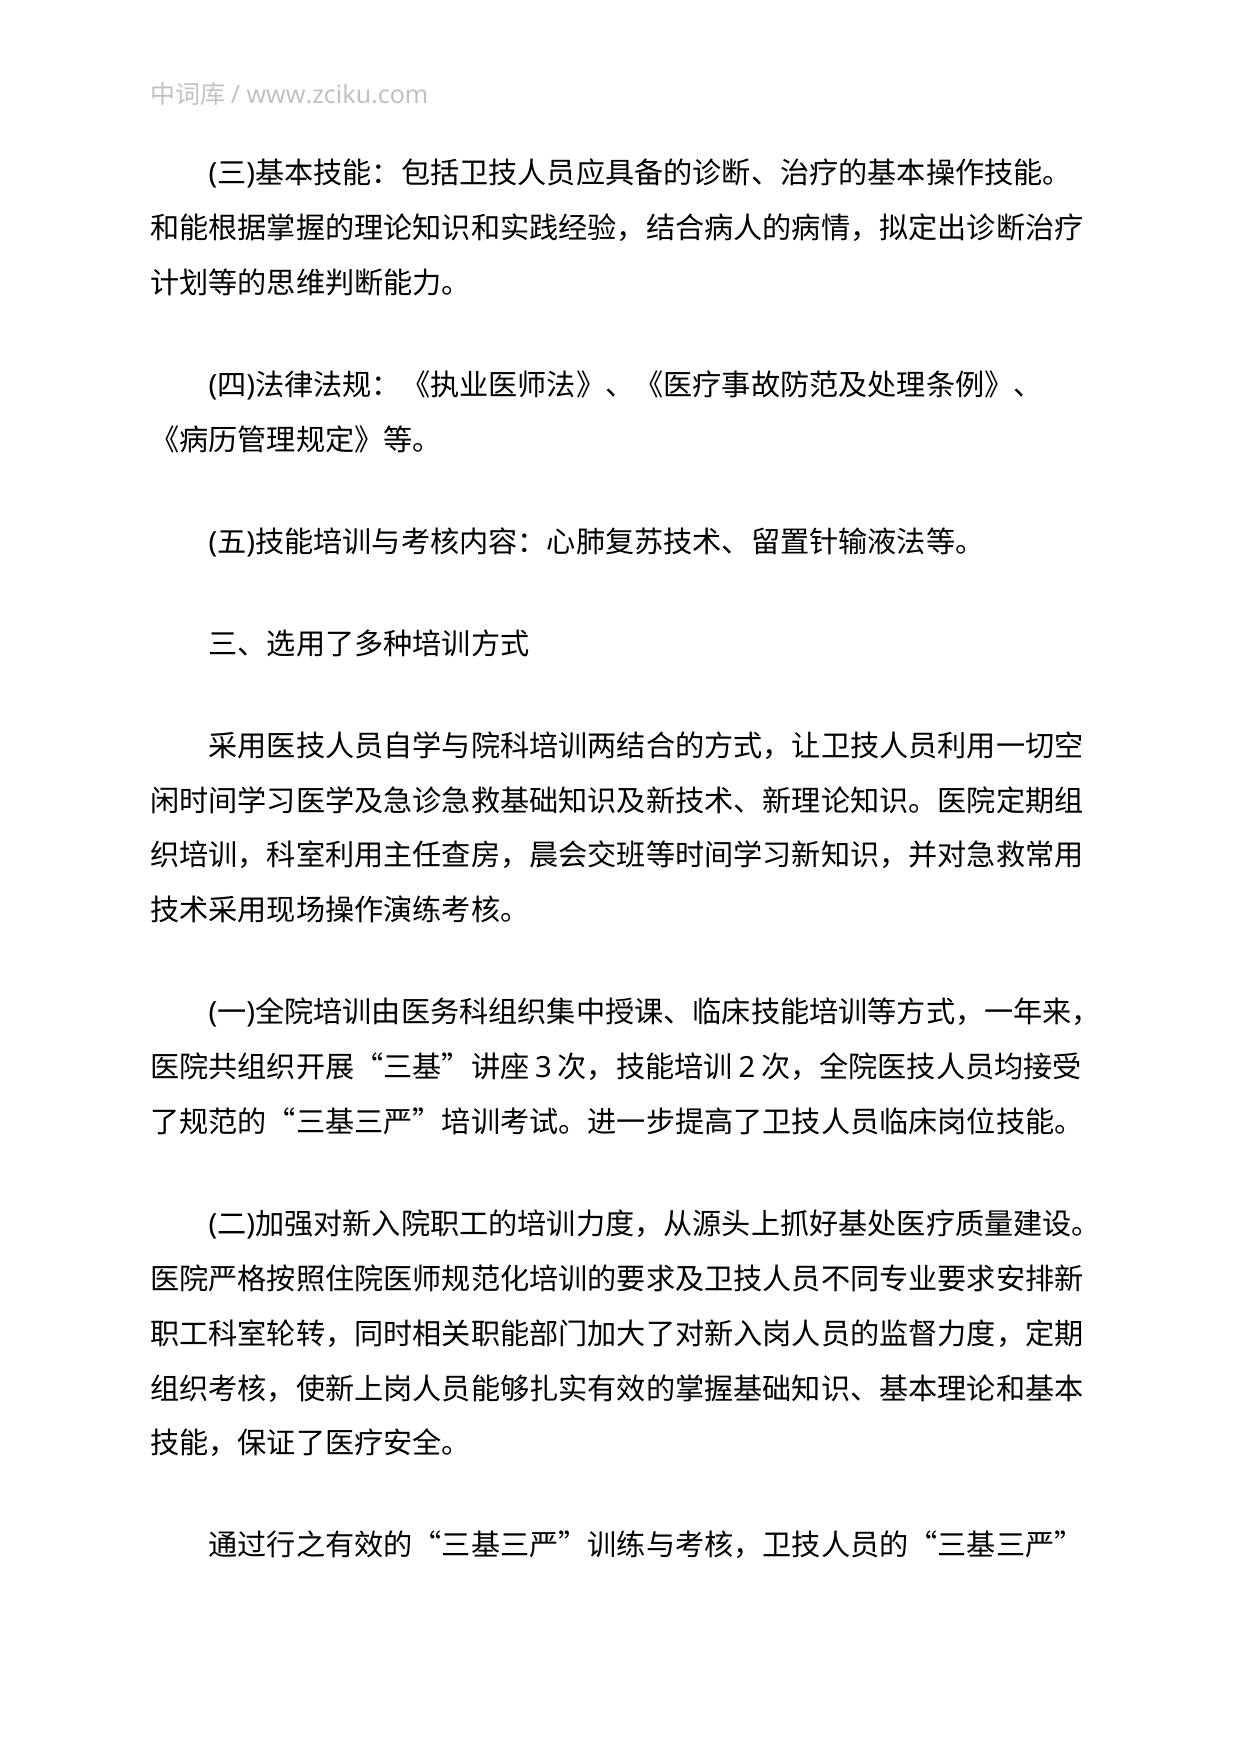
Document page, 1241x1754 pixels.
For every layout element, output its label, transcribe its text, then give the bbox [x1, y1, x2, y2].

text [150, 1522, 1090, 1564]
text 三、选用了多种培训方式 [150, 620, 1090, 663]
text (四)法律法规：《执业医师法》、《医疗事故防范及处理条例》、《病历管理规定》等。 [150, 362, 1090, 459]
text (五)技能培训与考核内容：心肺复苏技术、留置针输液法等。 [150, 518, 1090, 561]
text (三)基本技能：包括卫技人员应具备的诊断、治疗的基本操作技能。和能根据掌握的理论知识和实践经验，结合病人的病情，拟定出诊断治疗计划等的思维判断能力。 [150, 150, 1090, 302]
text (一)全院培训由医务科组织集中授课、临床技能培训等方式，一年来，医院共组织开展“三基”讲座3次，技能培训2次，全院医技人员均接受了规范的“三基三严”培训考试。进一步提高了卫技人员临床岗位技能。 [150, 989, 1090, 1141]
text 采用医技人员自学与院科培训两结合的方式，让卫技人员利用一切空闲时间学习医学及急诊急救基础知识及新技术、新理论知识。医院定期组织培训，科室利用主任查房，晨会交班等时间学习新知识，并对急救常用技术采用现场操作演练考核。 [150, 722, 1090, 929]
text (二)加强对新入院职工的培训力度，从源头上抓好基处医疗质量建设。医院严格按照住院医师规范化培训的要求及卫技人员不同专业要求安排新职工科室轮转，同时相关职能部门加大了对新入岗人员的监督力度，定期组织考核，使新上岗人员能够扎实有效的掌握基础知识、基本理论和基本技能，保证了医疗安全。 [150, 1200, 1090, 1462]
